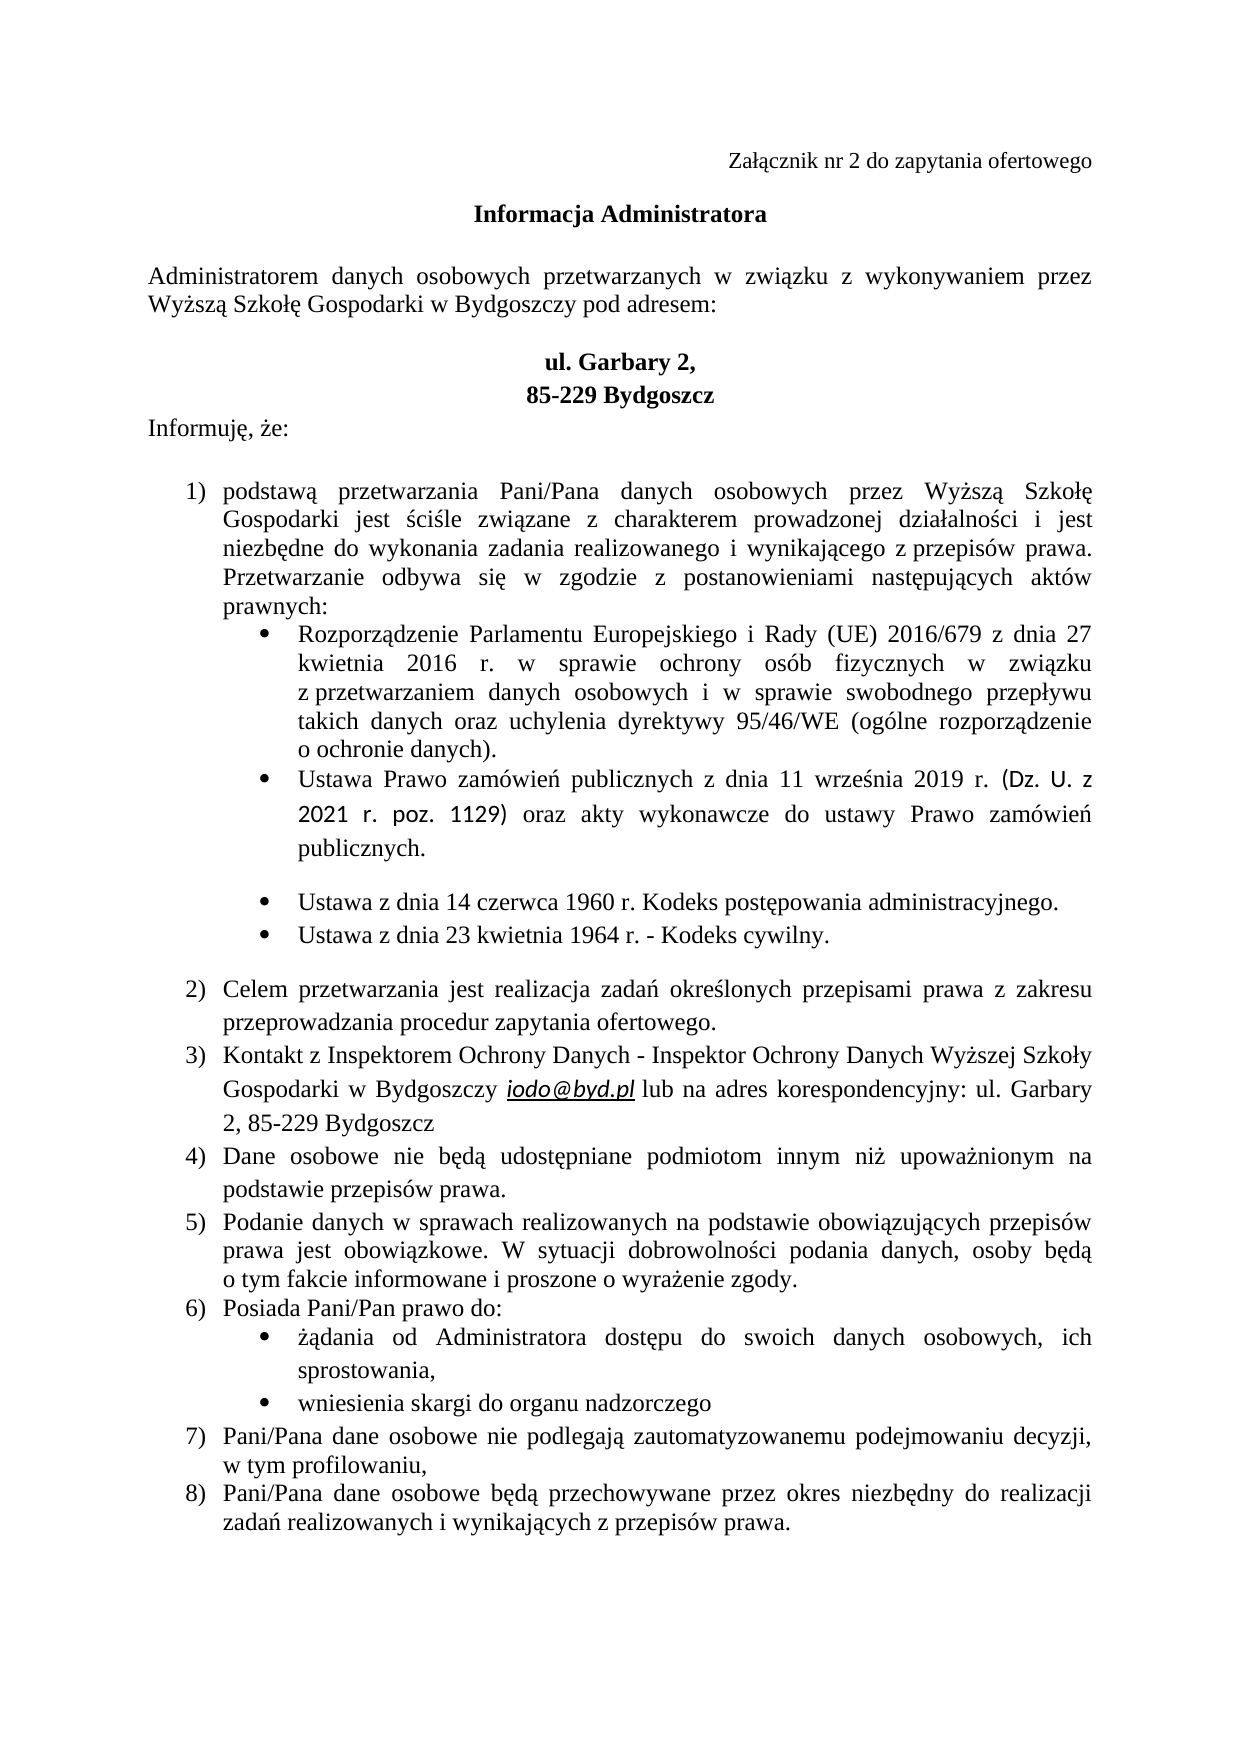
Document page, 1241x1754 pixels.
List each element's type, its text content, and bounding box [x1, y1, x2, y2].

subtitle Informacja Administratora [148, 199, 1093, 227]
list Pani/Pana dane osobowe nie podlegają zautomatyzowanemu podejmowaniu decyzji, w tym profilowaniu, [185, 1421, 1093, 1478]
text 85-229 Bydgoszcz [148, 381, 1093, 409]
list Celem przetwarzania jest realizacja zadań określonych przepisami prawa z zakresu przeprowadzania procedur zapytania ofertowego. [185, 974, 1093, 1036]
list Kontakt z Inspektorem Ochrony Danych - Inspektor Ochrony Danych Wyższej Szkoły Gospodarki w Bydgoszczy iodo@byd.pl lub na adres korespondencyjny: ul. Garbary 2, 85-229 Bydgoszcz [185, 1040, 1093, 1137]
list Rozporządzenie Parlamentu Europejskiego i Rady (UE) 2016/679 z dnia 27 kwietnia 2016 r. w sprawie ochrony osób fizycznych w związku z przetwarzaniem danych osobowych i w sprawie swobodnego przepływu takich danych oraz uchylenia dyrektywy 95/46/WE (ogólne rozporządzenie o ochronie danych). [260, 619, 1093, 763]
list Pani/Pana dane osobowe będą przechowywane przez okres niezbędny do realizacji zadań realizowanych i wynikających z przepisów prawa. [185, 1478, 1093, 1536]
list Ustawa Prawo zamówień publicznych z dnia 11 września 2019 r. (Dz. U. z 2021 r. poz. 1129) oraz akty wykonawcze do ustawy Prawo zamówień publicznych. [260, 763, 1093, 862]
list żądania od Administratora dostępu do swoich danych osobowych, ich sprostowania, [260, 1322, 1093, 1384]
text Administratorem danych osobowych przetwarzanych w związku z wykonywaniem przez Wyższą Szkołę Gospodarki w Bydgoszczy pod adresem: [148, 261, 1093, 318]
list wniesienia skargi do organu nadzorczego [260, 1388, 1093, 1417]
text ul. Garbary 2, [148, 347, 1093, 376]
list Posiada Pani/Pan prawo do: [185, 1293, 1093, 1322]
list Dane osobowe nie będą udostępniane podmiotom innym niż upoważnionym na podstawie przepisów prawa. [185, 1141, 1093, 1203]
text Informuję, że: [148, 413, 1093, 442]
list Podanie danych w sprawach realizowanych na podstawie obowiązujących przepisów prawa jest obowiązkowe. W sytuacji dobrowolności podania danych, osoby będą o tym fakcie informowane i proszone o wyrażenie zgody. [185, 1207, 1093, 1293]
list podstawą przetwarzania Pani/Pana danych osobowych przez Wyższą Szkołę Gospodarki jest ściśle związane z charakterem prowadzonej działalności i jest niezbędne do wykonania zadania realizowanego i wynikającego z przepisów prawa. Przetwarzanie odbywa się w zgodzie z postanowieniami następujących aktów prawnych: [185, 476, 1093, 619]
list Ustawa z dnia 23 kwietnia 1964 r. - Kodeks cywilny. [260, 920, 1093, 949]
subtitle Załącznik nr 2 do zapytania ofertowego [148, 148, 1093, 174]
list Ustawa z dnia 14 czerwca 1960 r. Kodeks postępowania administracyjnego. [260, 887, 1093, 916]
